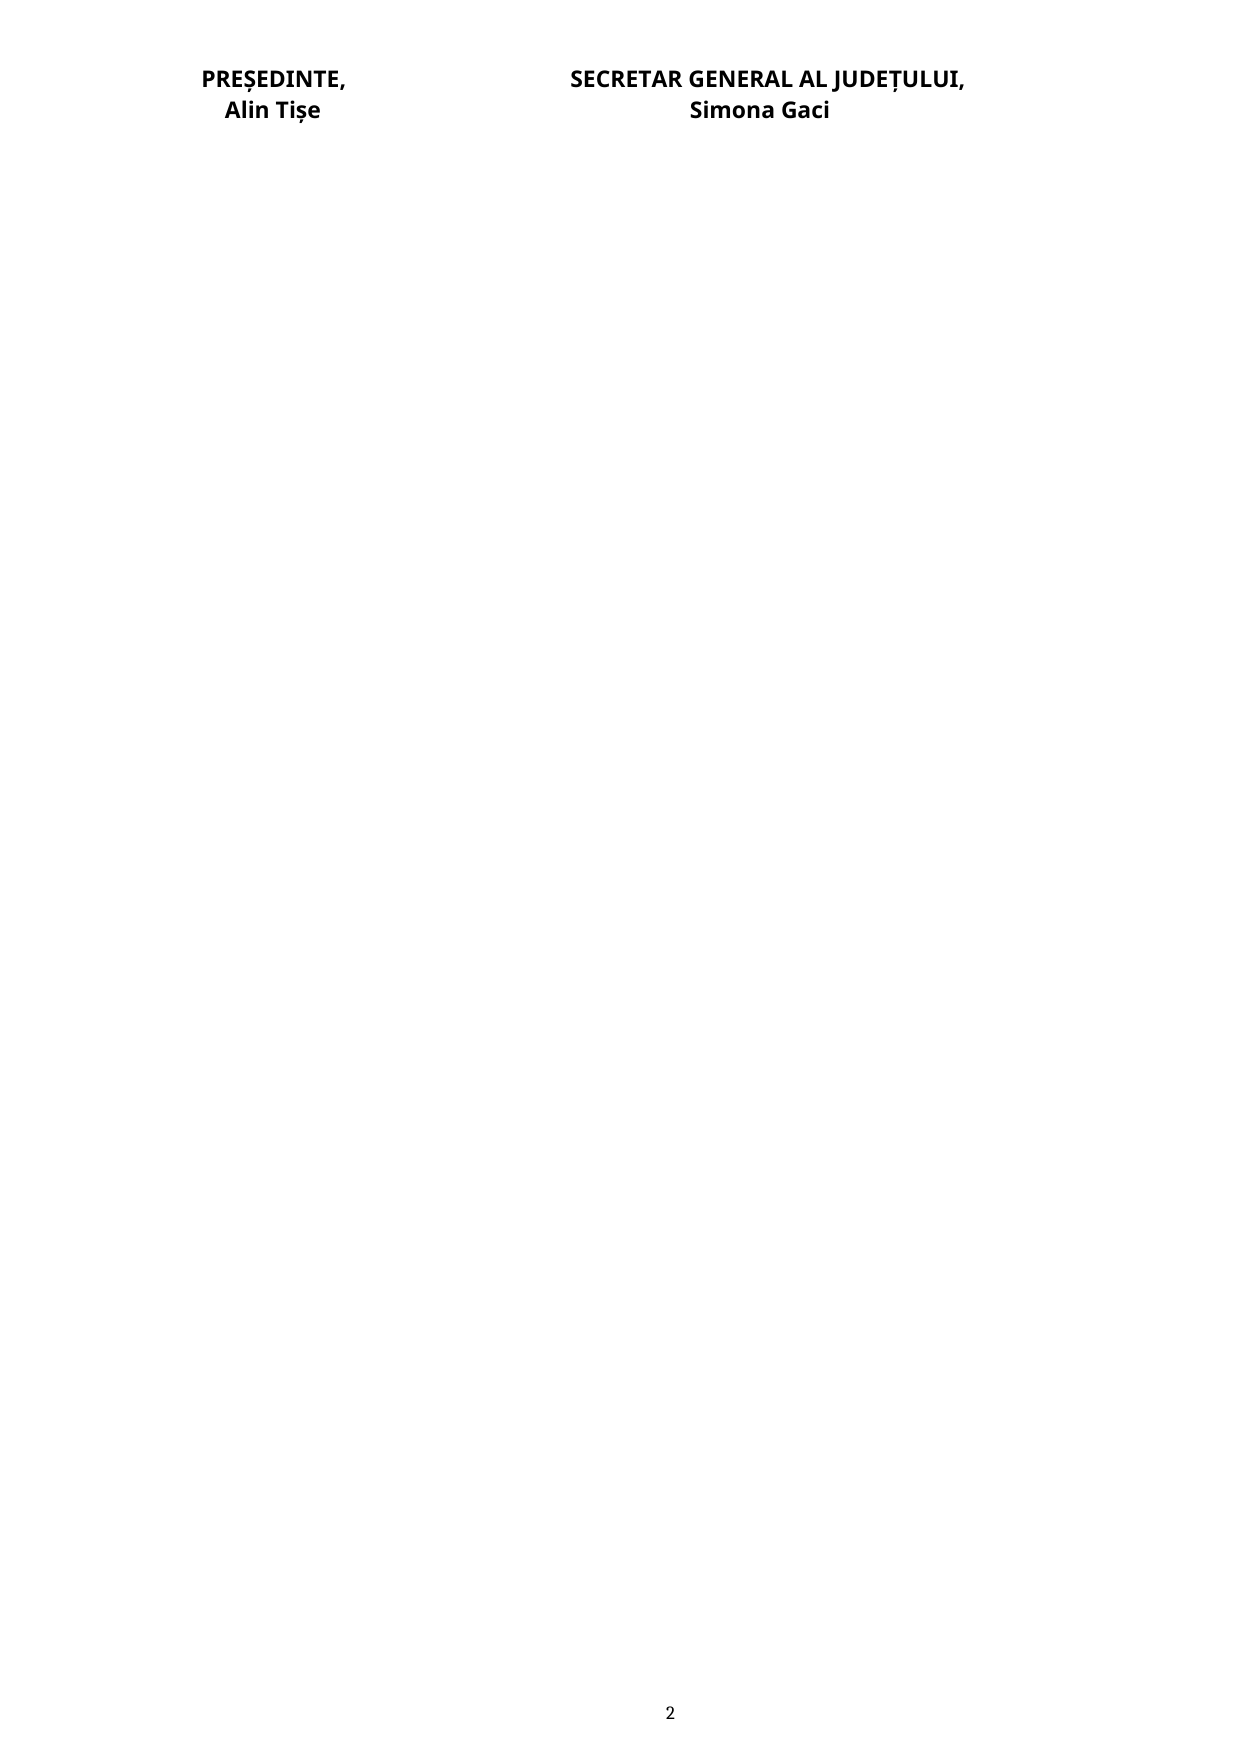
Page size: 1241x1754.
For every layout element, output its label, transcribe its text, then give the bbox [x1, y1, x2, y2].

text Alin Tișe Simona Gaci [159, 94, 1181, 125]
text PREŞEDINTE, SECRETAR GENERAL AL JUDEŢULUI, [159, 62, 1181, 94]
